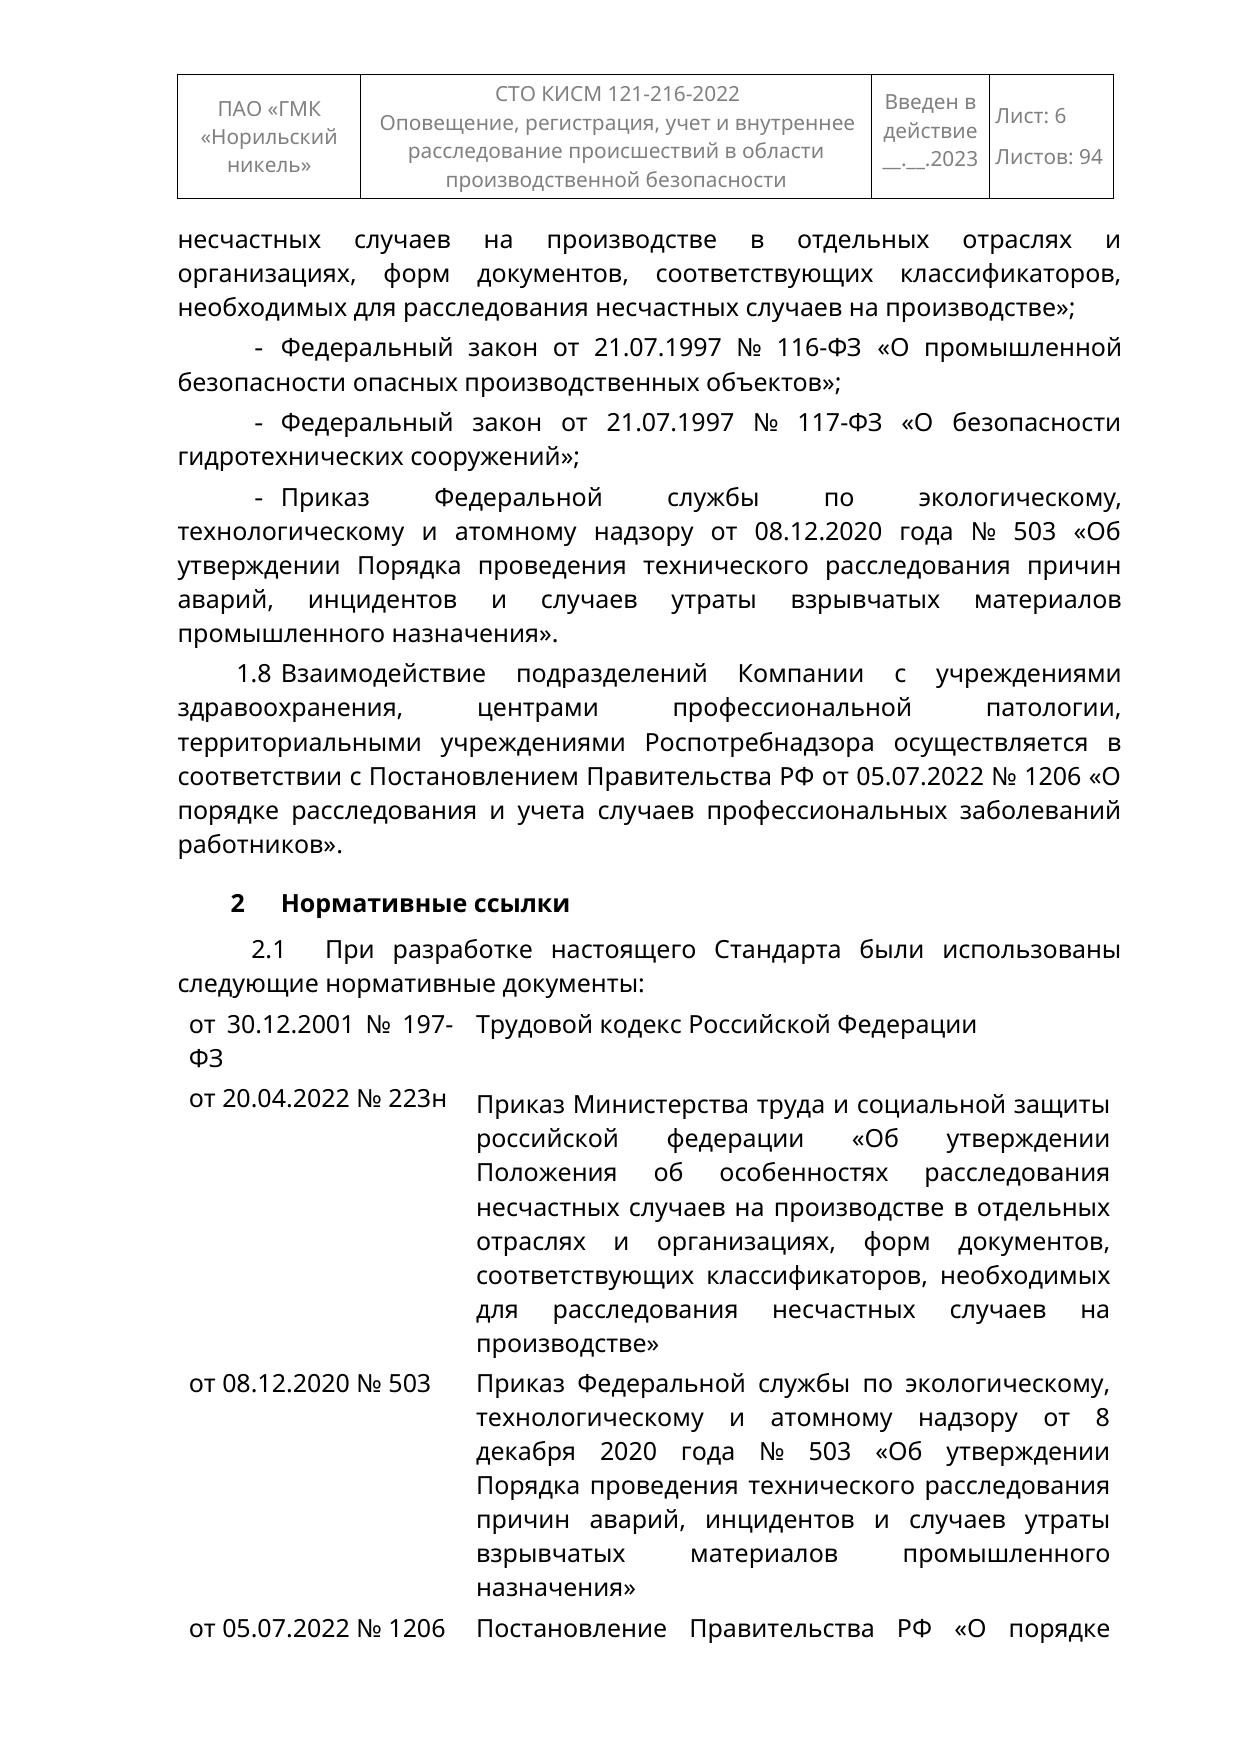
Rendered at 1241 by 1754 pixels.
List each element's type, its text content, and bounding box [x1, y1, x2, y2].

table_header Трудовой кодекс Российской Федерации [465, 1006, 1122, 1081]
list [177, 222, 1122, 324]
text Нормативные ссылки [157, 885, 1122, 919]
list Федеральный закон от 21.07.1997 № 117-ФЗ «О безопасности гидротехнических сооружений»; [177, 405, 1122, 473]
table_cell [465, 1610, 1122, 1656]
table_cell Приказ Министерства труда и социальной защиты российской федерации «Об утверждении Положения об особенностях расследования несчастных случаев на производстве в отдельных отраслях и организациях, форм документов, соответствующих классификаторов, необходимых для расследования несчастных случаев на производстве» [465, 1081, 1122, 1366]
list 1.8 Взаимодействие подразделений Компании с учреждениями здравоохранения, центрами профессиональной патологии, территориальными учреждениями Роспотребнадзора осуществляется в соответствии с Постановлением Правительства РФ от 05.07.2022 № 1206 «О порядке расследования и учета случаев профессиональных заболеваний работников». [177, 656, 1122, 860]
text При разработке настоящего Стандарта были использованы следующие нормативные документы: [177, 932, 1122, 1000]
list Федеральный закон от 21.07.1997 № 116-ФЗ «О промышленной безопасности опасных производственных объектов»; [177, 330, 1122, 398]
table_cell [177, 1610, 464, 1656]
list Приказ Федеральной службы по экологическому, технологическому и атомному надзору от 08.12.2020 года № 503 «Об утверждении Порядка проведения технического расследования причин аварий, инцидентов и случаев утраты взрывчатых материалов промышленного назначения». [177, 479, 1122, 650]
table_cell от 08.12.2020 № 503 [177, 1366, 464, 1610]
table_cell от 20.04.2022 № 223н [177, 1081, 464, 1366]
table_cell Приказ Федеральной службы по экологическому, технологическому и атомному надзору от 8 декабря 2020 года № 503 «Об утверждении Порядка проведения технического расследования причин аварий, инцидентов и случаев утраты взрывчатых материалов промышленного назначения» [465, 1366, 1122, 1610]
table_header от 30.12.2001 № 197-ФЗ [177, 1006, 464, 1081]
